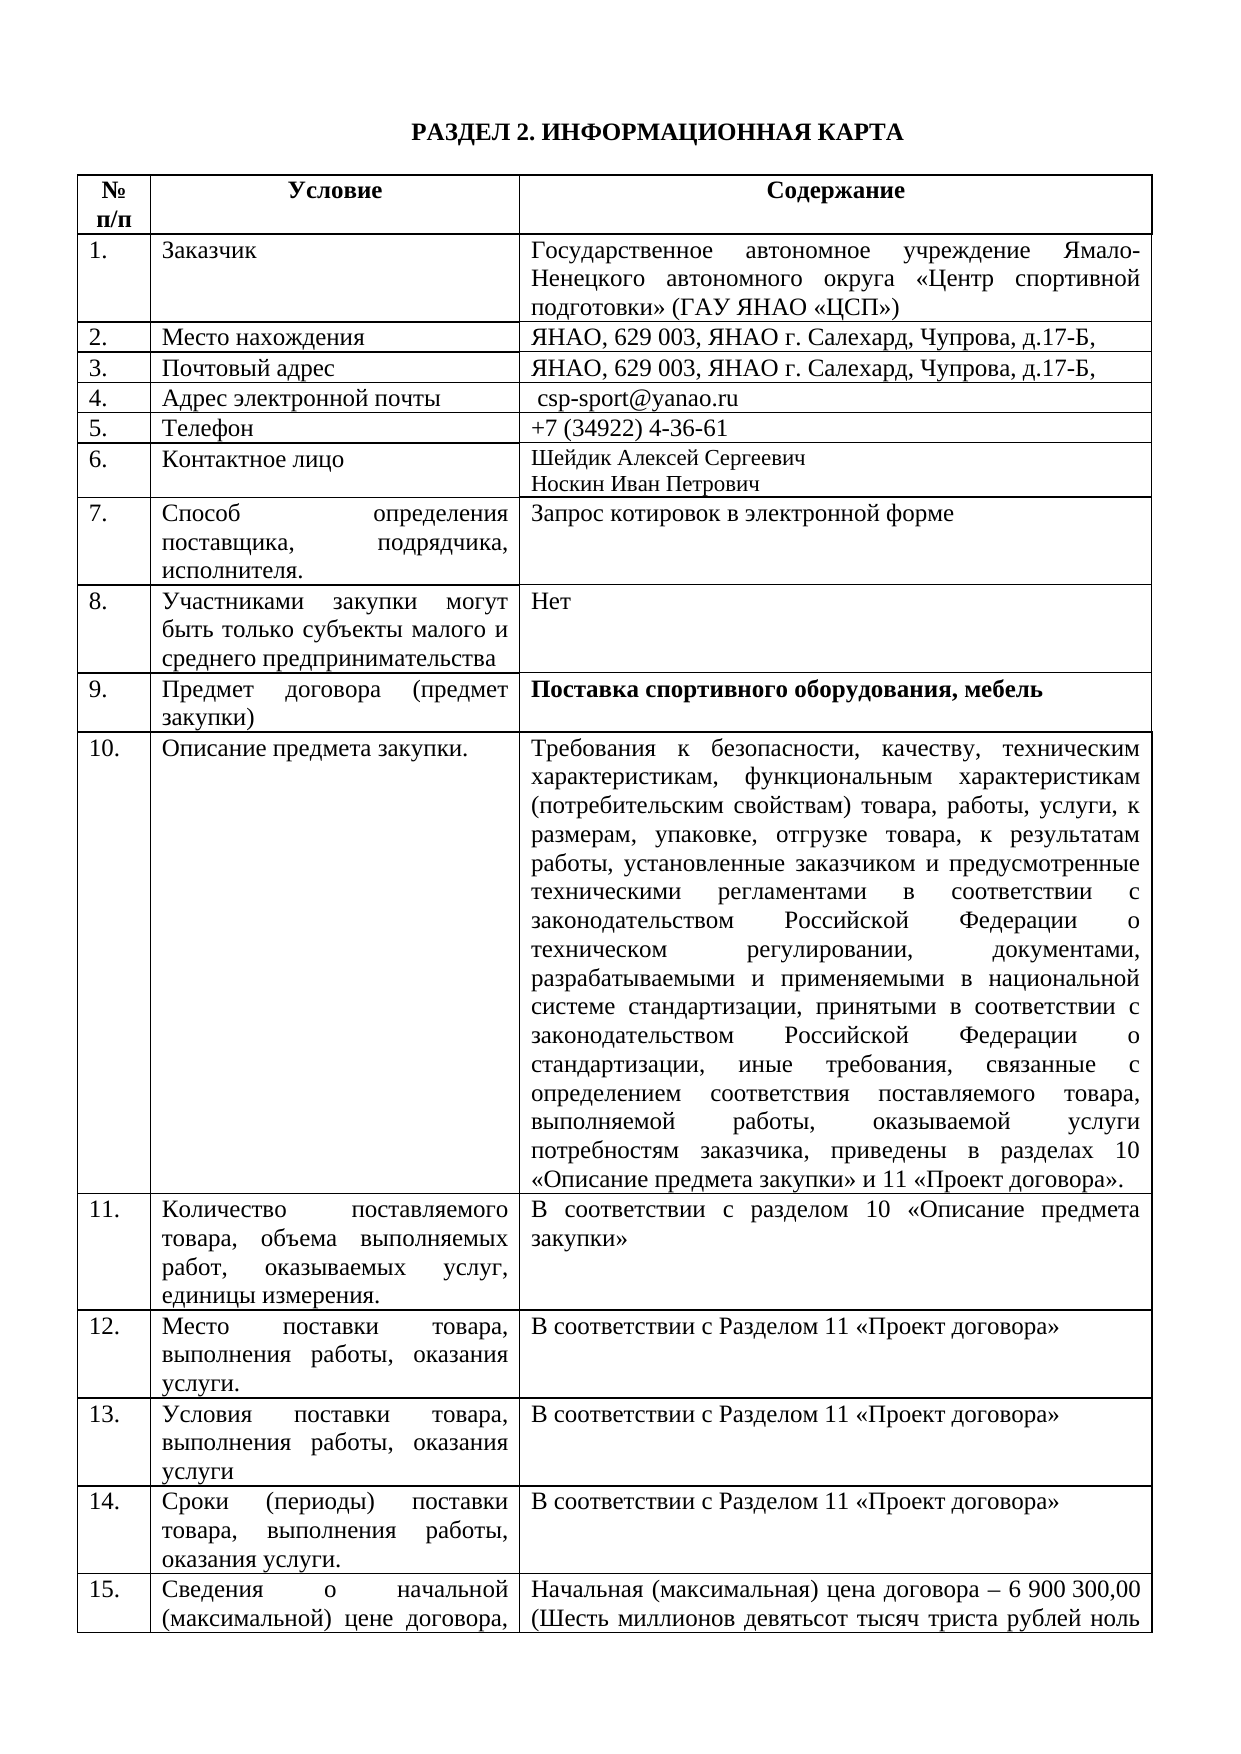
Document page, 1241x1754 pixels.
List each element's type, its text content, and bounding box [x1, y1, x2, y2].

table_cell Сроки (периоды) поставки товара, выполнения работы, оказания услуги. [151, 1487, 519, 1573]
table_cell Место нахождения [151, 323, 519, 351]
table_cell Требования к безопасности, качеству, техническим характеристикам, функциональным характеристикам (потребительским свойствам) товара, работы, услуги, к размерам, упаковке, отгрузке товара, к результатам работы, установленные заказчиком и предусмотренные техническими регламентами в соответствии с законодательством Российской Федерации о техническом регулировании, документами, разрабатываемыми и применяемыми в национальной системе стандартизации, принятыми в соответствии с законодательством Российской Федерации о стандартизации, иные требования, связанные с определением соответствия поставляемого товара, выполняемой работы, оказываемой услуги потребностям заказчика, приведены в разделах 10 «Описание предмета закупки» и 11 «Проект договора». [520, 733, 1151, 1193]
table_header Содержание [520, 176, 1151, 233]
table_cell Поставка спортивного оборудования, мебель [520, 673, 1151, 731]
table_cell [78, 444, 150, 496]
table_cell [78, 498, 150, 584]
table_cell Участниками закупки могут быть только субъекты малого и среднего предпринимательства [151, 586, 519, 672]
table_cell [78, 383, 150, 412]
table_cell ЯНАО, 629 003, ЯНАО г. Салехард, Чупрова, д.17-Б, [520, 352, 1151, 382]
table_cell csp-sport@yanao.ru [520, 383, 1151, 412]
table_cell Шейдик Алексей Сергеевич Носкин Иван Петрович [520, 443, 1151, 496]
table_cell [78, 1194, 150, 1309]
text РАЗДЕЛ 2. ИНФОРМАЦИОННАЯ КАРТА [89, 117, 1152, 145]
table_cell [520, 1574, 1151, 1632]
table_cell Предмет договора (предмет закупки) [151, 674, 519, 731]
table_cell В соответствии с Разделом 11 «Проект договора» [520, 1399, 1151, 1485]
table_cell В соответствии с Разделом 11 «Проект договора» [520, 1487, 1151, 1573]
table_cell [78, 586, 150, 672]
table_header № п/п [78, 176, 150, 233]
table_cell ЯНАО, 629 003, ЯНАО г. Салехард, Чупрова, д.17-Б, [520, 322, 1151, 351]
table_cell Адрес электронной почты [151, 383, 519, 412]
table_cell Заказчик [151, 235, 519, 321]
table_cell [78, 235, 150, 321]
table_cell Запрос котировок в электронной форме [520, 498, 1151, 584]
table_cell Телефон [151, 413, 519, 442]
table_header Условие [151, 176, 519, 233]
table_cell [78, 674, 150, 731]
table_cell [151, 1574, 519, 1632]
table_cell Условия поставки товара, выполнения работы, оказания услуги [151, 1399, 519, 1485]
table_cell Описание предмета закупки. [151, 733, 519, 1193]
table_cell Количество поставляемого товара, объема выполняемых работ, оказываемых услуг, единицы измерения. [151, 1194, 519, 1309]
table_cell [78, 1311, 150, 1397]
table_cell [78, 1574, 150, 1632]
table_cell [78, 1399, 150, 1485]
table_cell +7 (34922) 4-36-61 [520, 413, 1151, 442]
table_cell [78, 353, 150, 382]
table_cell [78, 1487, 150, 1573]
table_cell Место поставки товара, выполнения работы, оказания услуги. [151, 1311, 519, 1397]
table_cell Государственное автономное учреждение Ямало-Ненецкого автономного округа «Центр спортивной подготовки» (ГАУ ЯНАО «ЦСП») [520, 235, 1151, 321]
table_cell Почтовый адрес [151, 353, 519, 382]
table_cell В соответствии с разделом 10 «Описание предмета закупки» [520, 1194, 1151, 1309]
table_cell Контактное лицо [151, 444, 519, 496]
table_cell В соответствии с Разделом 11 «Проект договора» [520, 1311, 1151, 1397]
table_cell [78, 323, 150, 351]
table_cell Нет [520, 585, 1151, 672]
table_cell [78, 413, 150, 442]
table_cell Способ определения поставщика, подрядчика, исполнителя. [151, 498, 519, 584]
table_cell [78, 733, 150, 1193]
